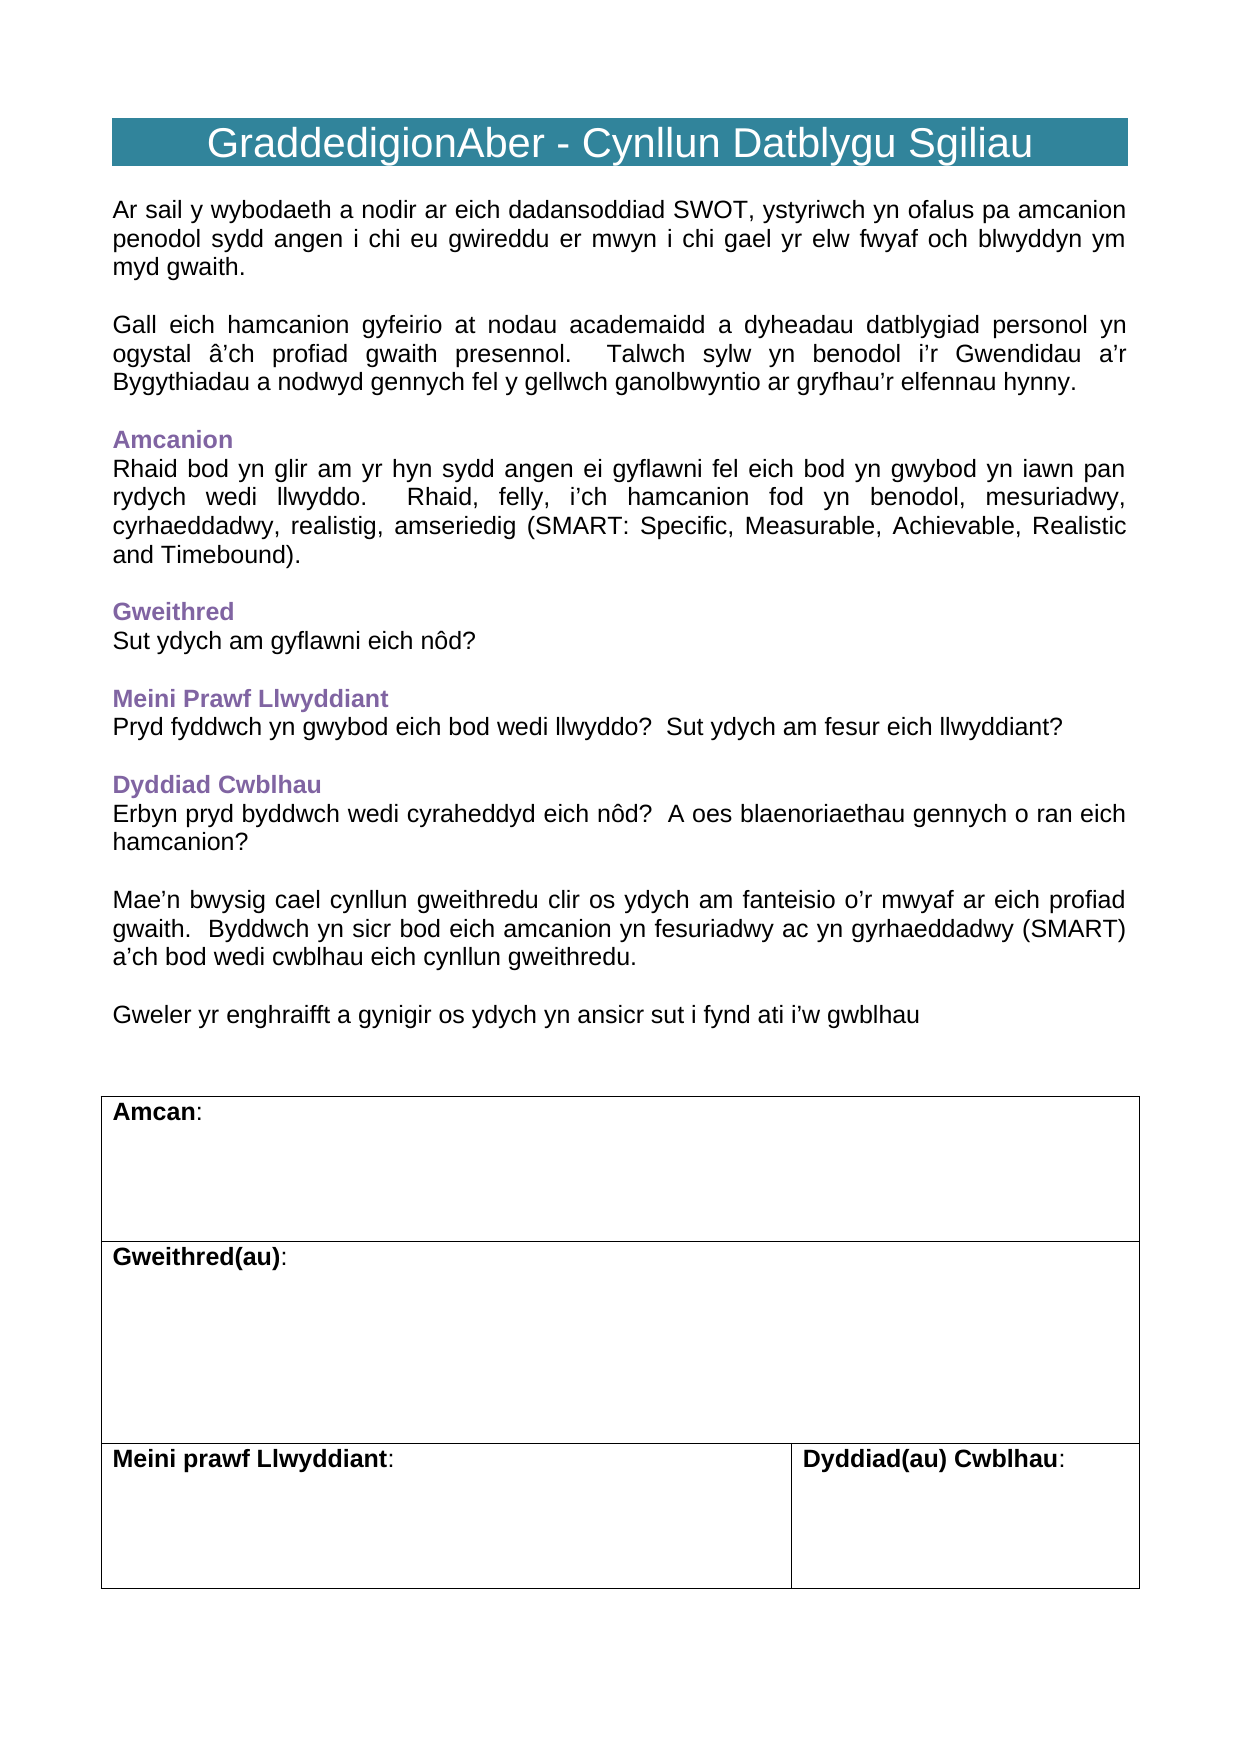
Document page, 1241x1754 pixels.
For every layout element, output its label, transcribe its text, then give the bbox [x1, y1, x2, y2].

subtitle Amcanion [112, 425, 1128, 453]
text Pryd fyddwch yn gwybod eich bod wedi llwyddo? Sut ydych am fesur eich llwyddiant? [112, 712, 1128, 741]
table_header Amcan: [102, 1097, 1139, 1241]
subtitle Dyddiad Cwblhau [112, 770, 1128, 798]
table_cell Meini prawf Llwyddiant: [102, 1444, 791, 1588]
text Gall eich hamcanion gyfeirio at nodau academaidd a dyheadau datblygiad personol yn ogystal â’ch profiad gwaith presennol. Talwch sylw yn benodol i’r Gwendidau a’r Bygythiadau a nodwyd gennych fel y gellwch ganolbwyntio ar gryfhau’r elfennau hynny. [112, 310, 1128, 396]
table_cell Dyddiad(au) Cwblhau: [792, 1444, 1139, 1588]
text Rhaid bod yn glir am yr hyn sydd angen ei gyflawni fel eich bod yn gwybod yn iawn pan rydych wedi llwyddo. Rhaid, felly, i’ch hamcanion fod yn benodol, mesuriadwy, cyrhaeddadwy, realistig, amseriedig (SMART: Specific, Measurable, Achievable, Realistic and Timebound). [112, 453, 1128, 568]
text Erbyn pryd byddwch wedi cyraheddyd eich nôd? A oes blaenoriaethau gennych o ran eich hamcanion? [112, 798, 1128, 856]
text Ar sail y wybodaeth a nodir ar eich dadansoddiad SWOT, ystyriwch yn ofalus pa amcanion penodol sydd angen i chi eu gwireddu er mwyn i chi gael yr elw fwyaf och blwyddyn ym myd gwaith. [112, 195, 1128, 281]
text Gweler yr enghraifft a gynigir os ydych yn ansicr sut i fynd ati i’w gwblhau [112, 1000, 1128, 1028]
text Sut ydych am gyflawni eich nôd? [112, 626, 1128, 655]
table_cell Gweithred(au): [102, 1242, 1139, 1443]
text Mae’n bwysig cael cynllun gweithredu clir os ydych am fanteisio o’r mwyaf ar eich profiad gwaith. Byddwch yn sicr bod eich amcanion yn fesuriadwy ac yn gyrhaeddadwy (SMART) a’ch bod wedi cwblhau eich cynllun gweithredu. [112, 885, 1128, 971]
subtitle Gweithred [112, 597, 1128, 626]
title GraddedigionAber - Cynllun Datblygu Sgiliau [112, 118, 1128, 166]
subtitle Meini Prawf Llwyddiant [112, 683, 1128, 712]
